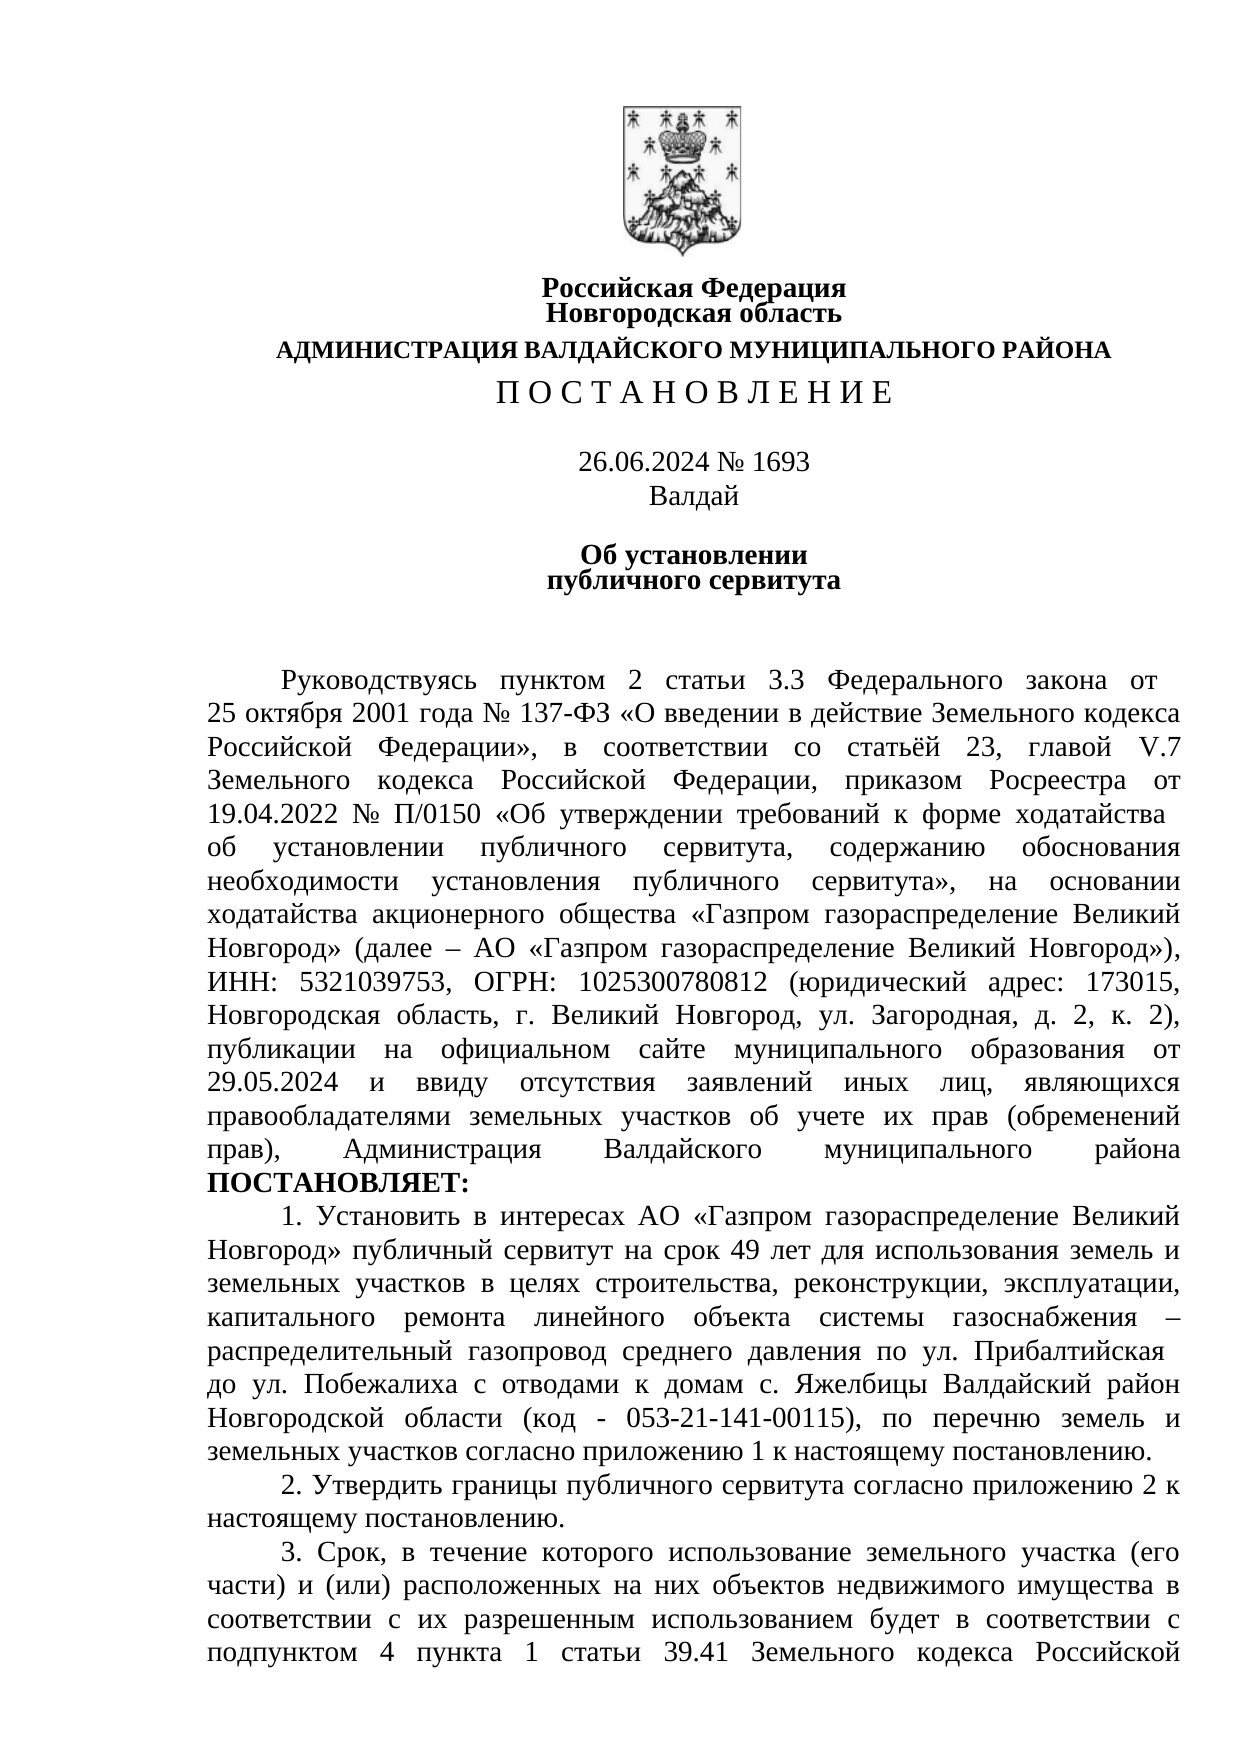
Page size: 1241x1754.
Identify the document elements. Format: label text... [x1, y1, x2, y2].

subtitle АДМИНИСТРАЦИЯ ВАЛДАЙСКОГО МУНИЦИПАЛЬНОГО РАЙОНА [207, 336, 1181, 364]
text Российская Федерация [207, 106, 1181, 302]
subtitle Новгородская область [207, 302, 1181, 327]
text 2. Утвердить границы публичного сервитута согласно приложению 2 к настоящему постановлению. [207, 1467, 1181, 1534]
subtitle П О С Т А Н О В Л Е Н И Е [207, 373, 1181, 411]
text публичного сервитута [207, 570, 1181, 595]
text 1. Установить в интересах АО «Газпром газораспределение Великий Новгород» публичный сервитут на срок 49 лет для использования земель и земельных участков в целях строительства, реконструкции, эксплуатации, капитального ремонта линейного объекта системы газоснабжения – распределительный газопровод среднего давления по ул. Прибалтийская до ул. Побежалиха с отводами к домам с. Яжелбицы Валдайский район Новгородской области (код - 053-21-141-00115), по перечню земель и земельных участков согласно приложению 1 к настоящему постановлению. [207, 1198, 1181, 1467]
text Руководствуясь пунктом 2 статьи 3.3 Федерального закона от 25 октября 2001 года № 137-ФЗ «О введении в действие Земельного кодекса Российской Федерации», в соответствии со статьёй 23, главой V.7 Земельного кодекса Российской Федерации, приказом Росреестра от 19.04.2022 № П/0150 «Об утверждении требований к форме ходатайства об установлении публичного сервитута, содержанию обоснования необходимости установления публичного сервитута», на основании ходатайства акционерного общества «Газпром газораспределение Великий Новгород» (далее – АО «Газпром газораспределение Великий Новгород»), ИНН: 5321039753, ОГРН: 1025300780812 (юридический адрес: 173015, Новгородская область, г. Великий Новгород, ул. Загородная, д. 2, к. 2), публикации на официальном сайте муниципального образования от 29.05.2024 и ввиду отсутствия заявлений иных лиц, являющихся правообладателями земельных участков об учете их прав (обременений прав), Администрация Валдайского муниципального района ПОСТАНОВЛЯЕТ: [207, 662, 1181, 1198]
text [207, 1534, 1181, 1668]
text Валдай [207, 478, 1181, 511]
text Об установлении [207, 545, 1181, 570]
text 26.06.2024 № 1693 [207, 444, 1181, 478]
